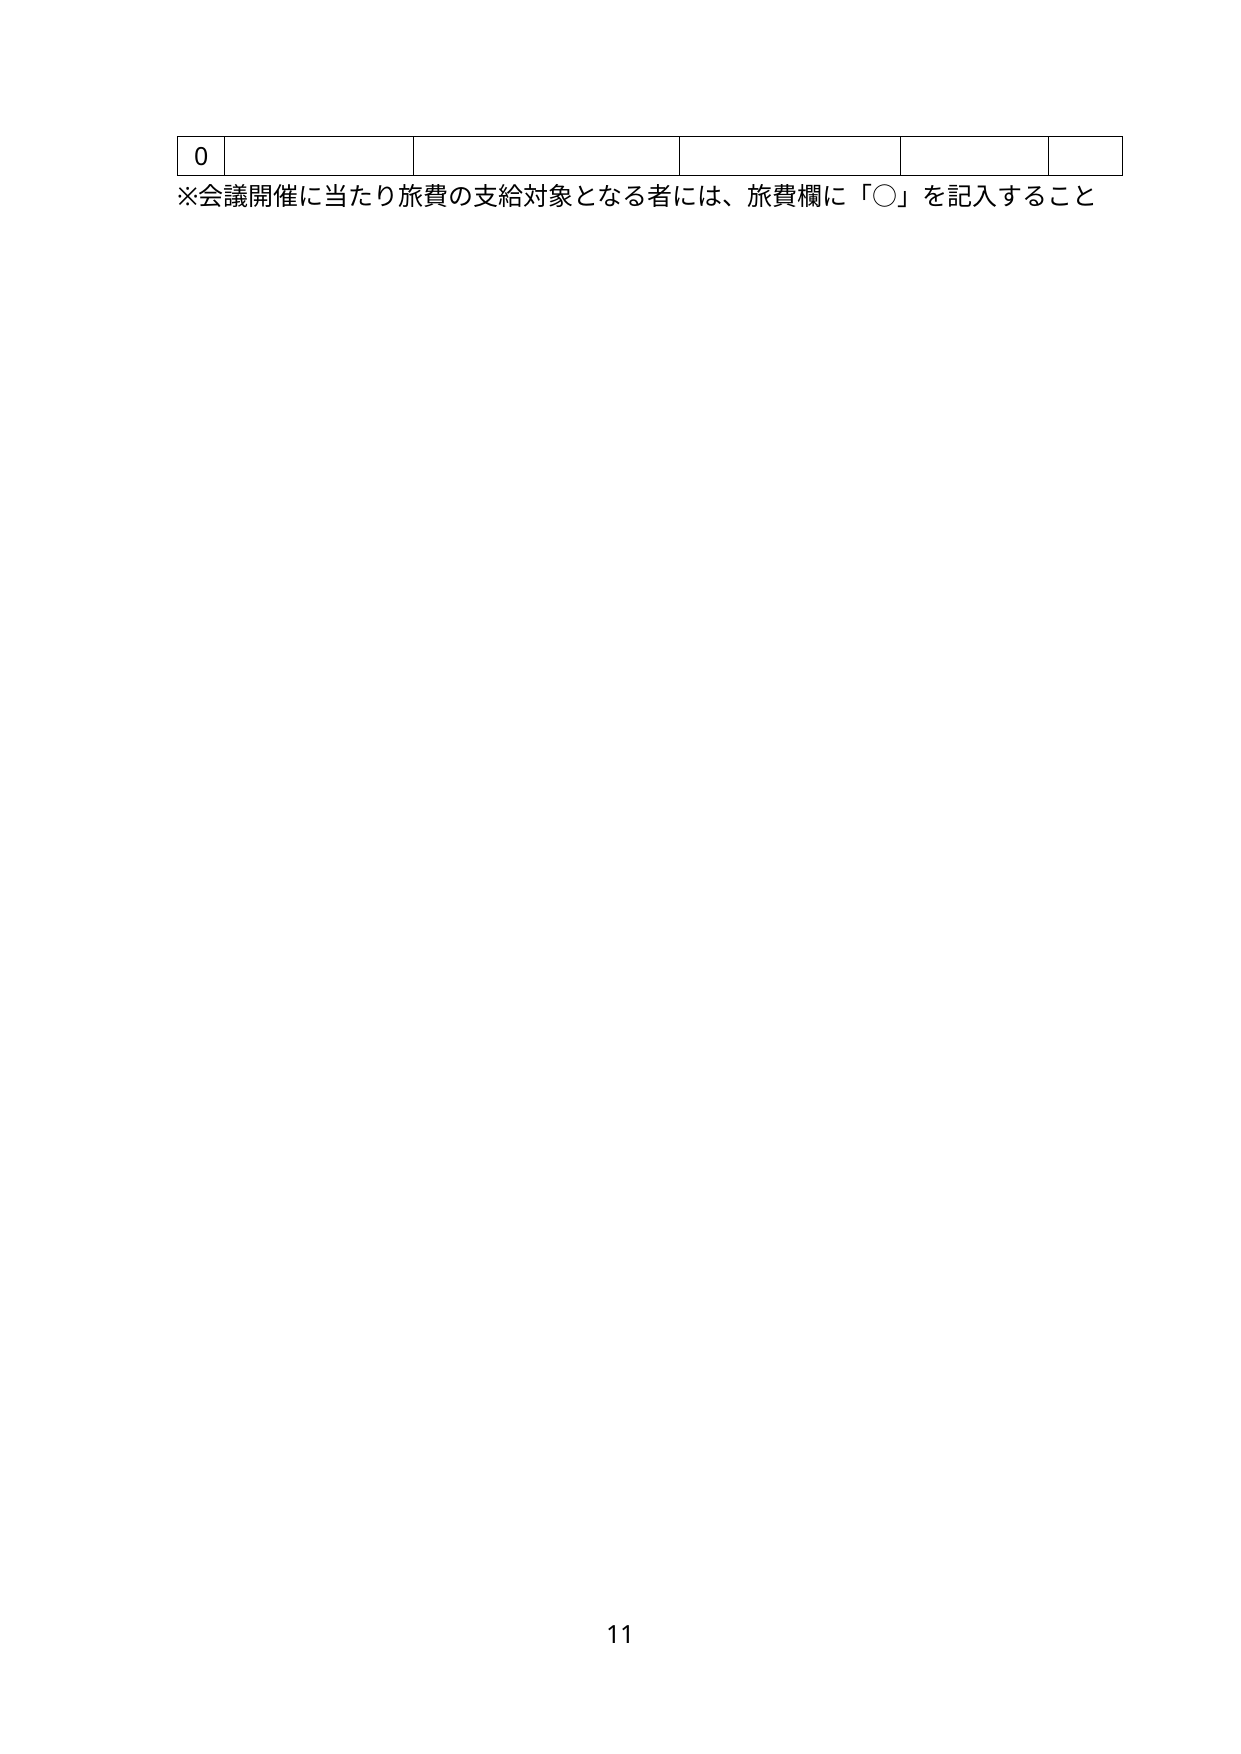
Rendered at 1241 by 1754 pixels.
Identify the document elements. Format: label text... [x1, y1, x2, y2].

table_cell [225, 137, 413, 174]
table_cell [901, 137, 1048, 174]
table_cell [414, 137, 679, 174]
table_cell [1049, 137, 1122, 174]
table_cell 10 [178, 137, 224, 174]
table_cell [680, 137, 900, 174]
text ※会議開催に当たり旅費の支給対象となる者には、旅費欄に「○」を記入すること [177, 176, 1122, 213]
